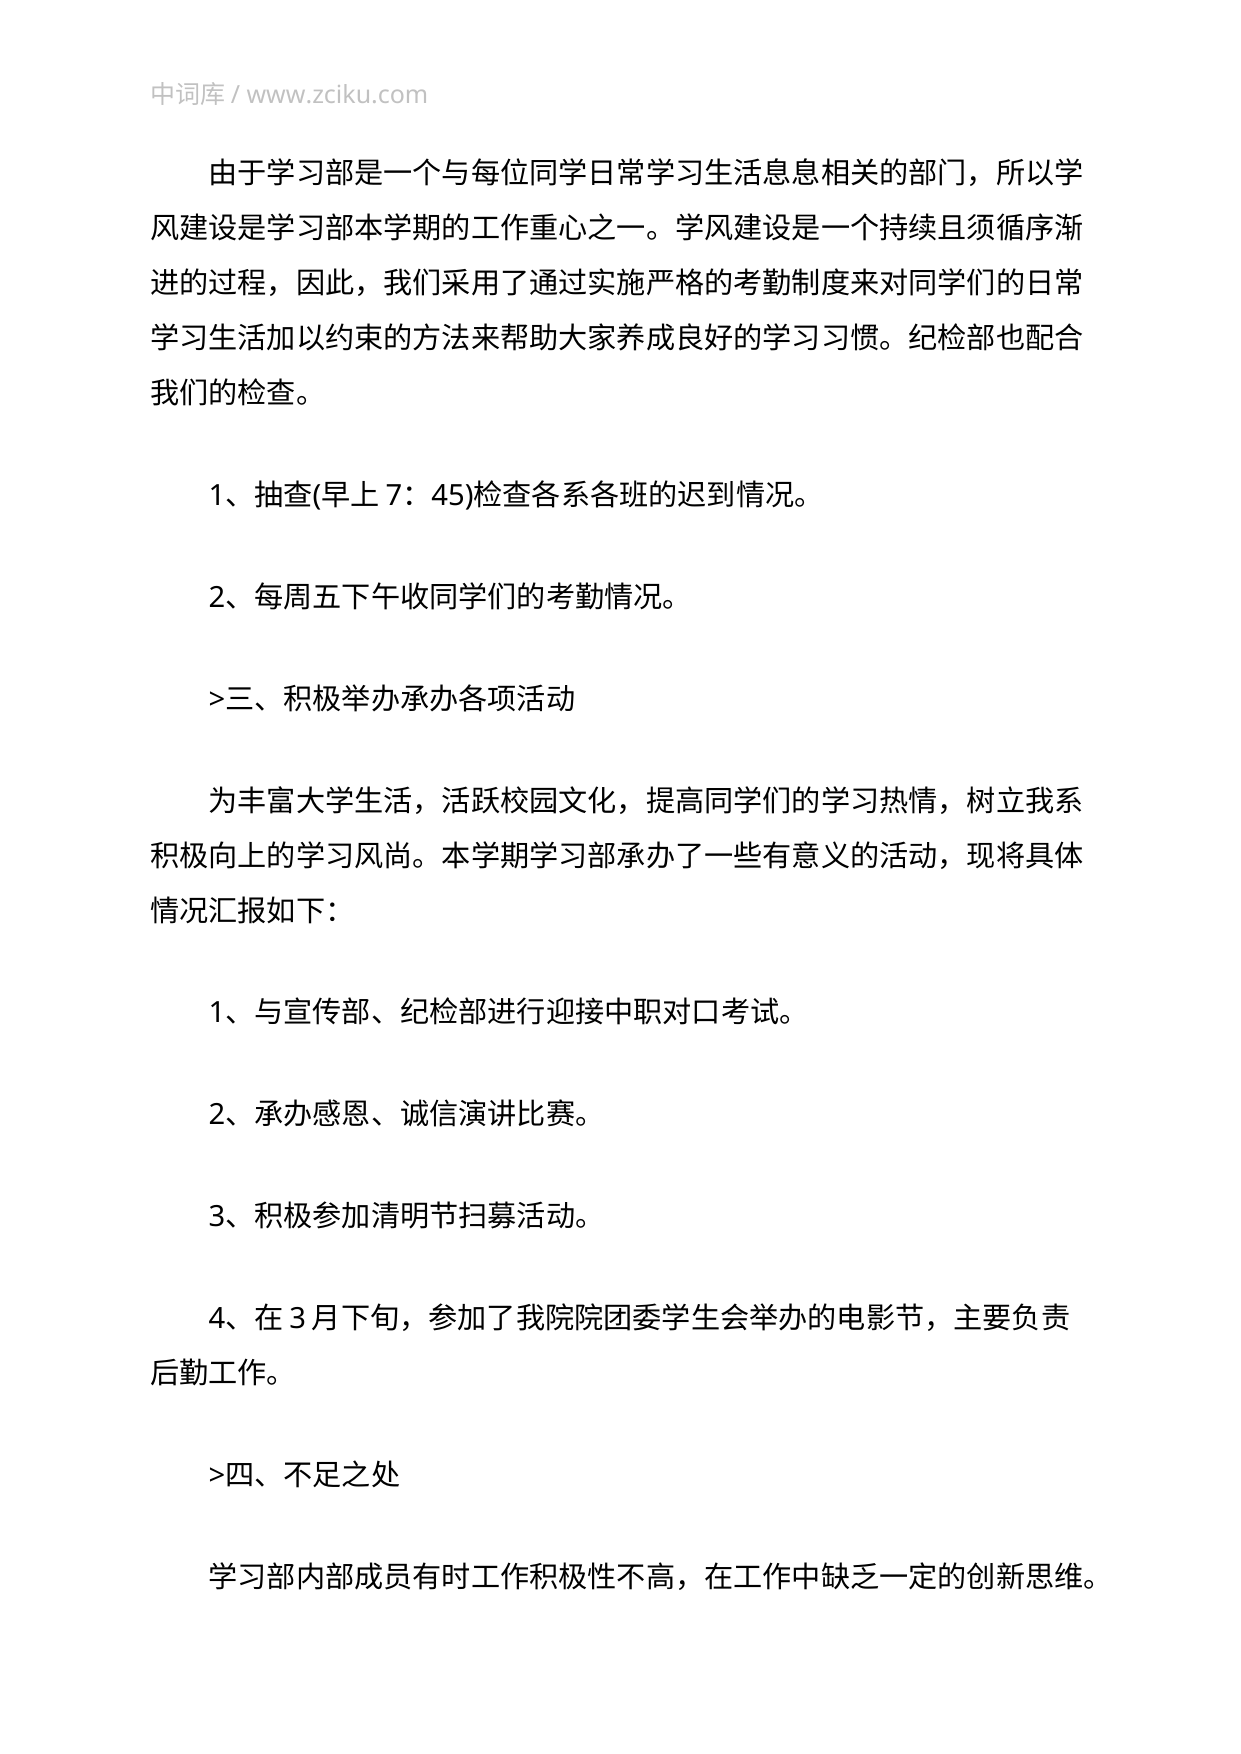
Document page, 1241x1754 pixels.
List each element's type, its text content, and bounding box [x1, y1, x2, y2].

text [150, 1553, 1090, 1596]
text 4、在3月下旬，参加了我院院团委学生会举办的电影节，主要负责后勤工作。 [150, 1295, 1090, 1392]
text 2、每周五下午收同学们的考勤情况。 [150, 573, 1090, 616]
text 2、承办感恩、诚信演讲比赛。 [150, 1091, 1090, 1133]
text 1、与宣传部、纪检部进行迎接中职对口考试。 [150, 989, 1090, 1031]
text 3、积极参加清明节扫募活动。 [150, 1193, 1090, 1235]
text 为丰富大学生活，活跃校园文化，提高同学们的学习热情，树立我系积极向上的学习风尚。本学期学习部承办了一些有意义的活动，现将具体情况汇报如下： [150, 777, 1090, 929]
text 由于学习部是一个与每位同学日常学习生活息息相关的部门，所以学风建设是学习部本学期的工作重心之一。学风建设是一个持续且须循序渐进的过程，因此，我们采用了通过实施严格的考勤制度来对同学们的日常学习生活加以约束的方法来帮助大家养成良好的学习习惯。纪检部也配合我们的检查。 [150, 150, 1090, 412]
text 1、抽查(早上7：45)检查各系各班的迟到情况。 [150, 471, 1090, 514]
text >三、积极举办承办各项活动 [150, 675, 1090, 718]
text >四、不足之处 [150, 1452, 1090, 1494]
